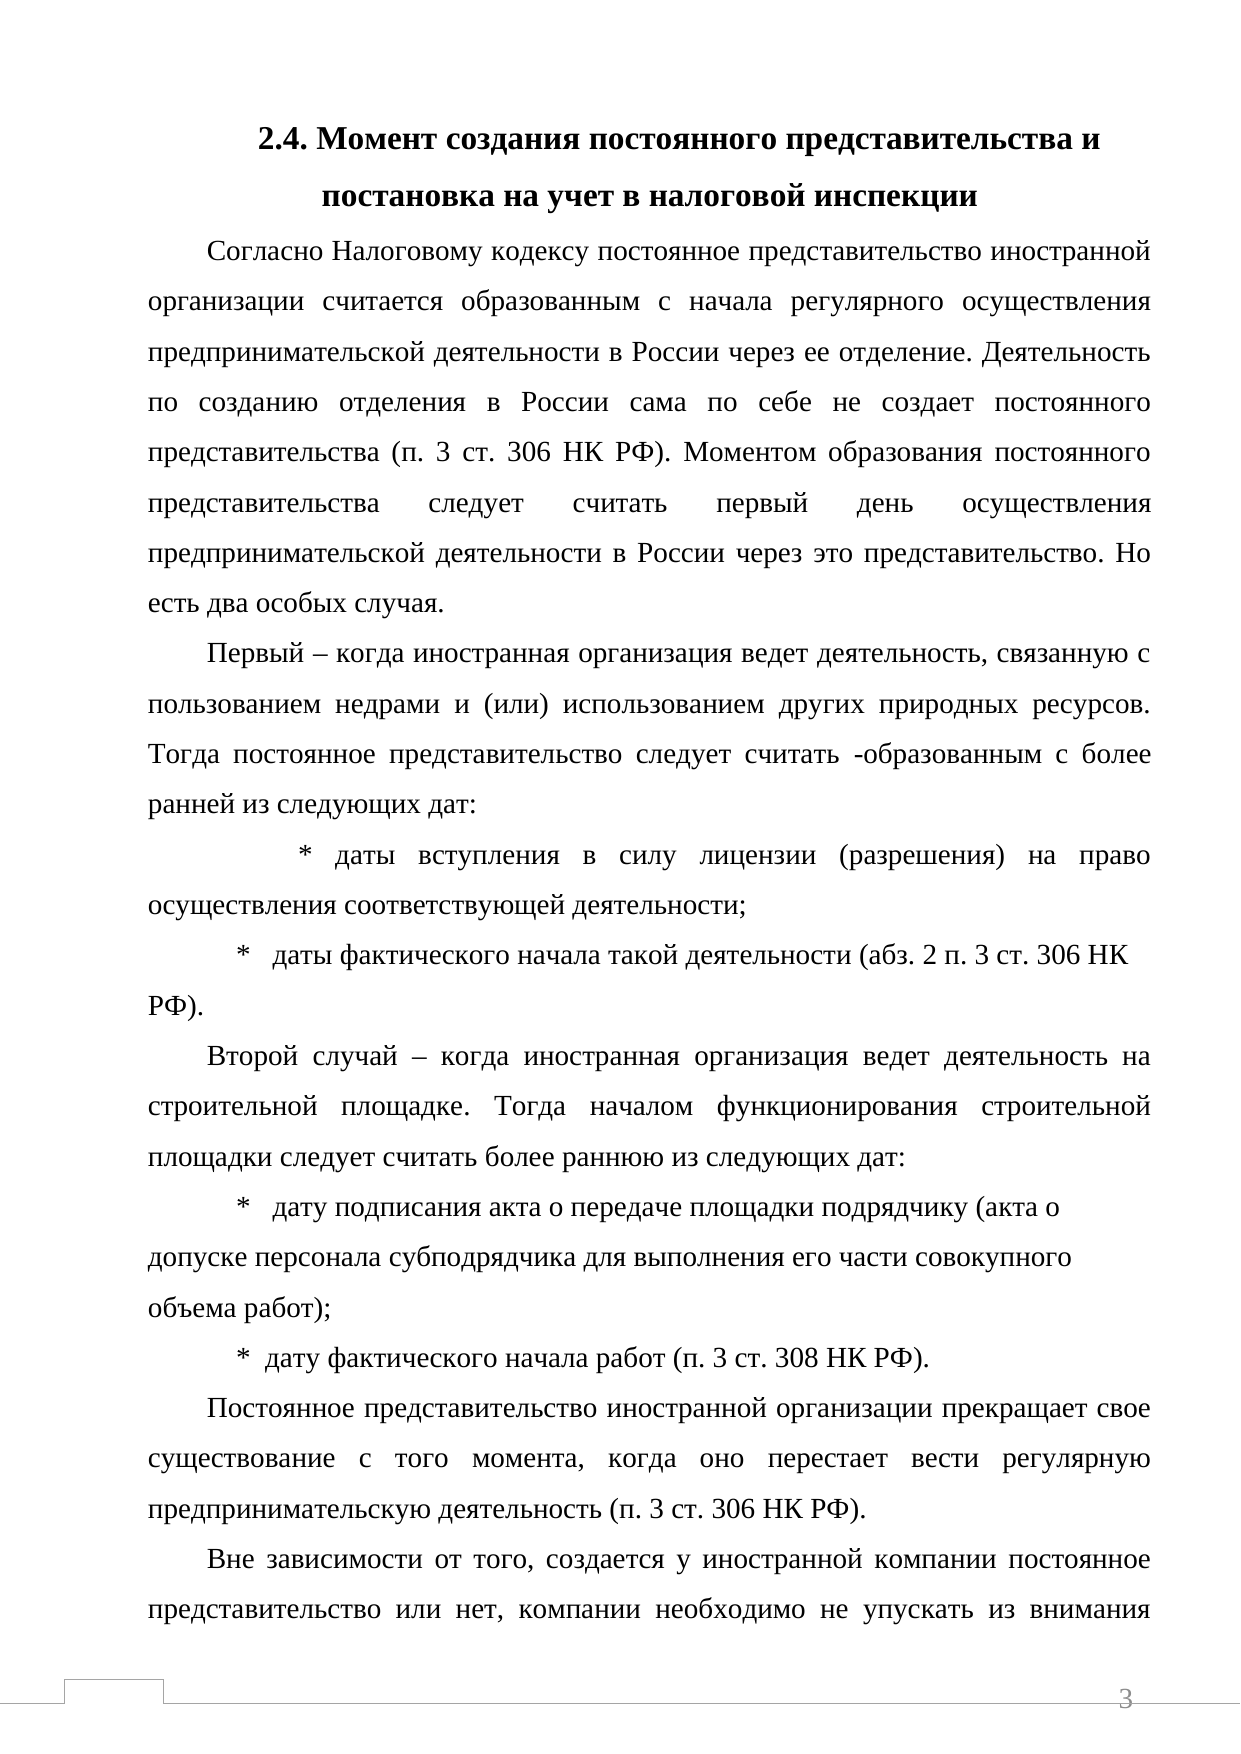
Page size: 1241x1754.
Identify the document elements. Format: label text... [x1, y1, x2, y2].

text Второй случай – когда иностранная организация ведет деятельность на строительной площадке. Тогда началом функционирования строительной площадки следует считать более раннюю из следующих дат: [148, 1038, 1152, 1172]
text Первый – когда иностранная организация ведет деятельность, связанную с пользованием недрами и (или) использованием других природных ресурсов. Тогда постоянное представительство следует считать -образованным с более ранней из следующих дат: [148, 636, 1152, 820]
text * даты вступления в силу лицензии (разрешения) на право осуществления соответствующей деятельности; [148, 837, 1152, 921]
text Согласно Налоговому кодексу постоянное представительство иностранной организации считается образованным с начала регулярного осуществления предпринимательской деятельности в России через ее отделение. Деятельность по созданию отделения в России сама по себе не создает постоянного представительства (п. 3 ст. 306 НК РФ). Моментом образования постоянного представительства следует считать первый день осуществления предпринимательской деятельности в России через это представительство. Но есть два особых случая. [148, 233, 1152, 619]
text * даты фактического начала такой деятельности (абз. 2 п. 3 ст. 306 НК РФ). [148, 937, 1152, 1021]
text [148, 1541, 1152, 1625]
text 2.4. Момент создания постоянного представительства и постановка на учет в налоговой инспекции [148, 118, 1152, 214]
text * дату фактического начала работ (п. 3 ст. 308 НК РФ). [148, 1340, 1152, 1373]
text Постоянное представительство иностранной организации прекращает свое существование с того момента, когда оно перестает вести регулярную предпринимательскую деятельность (п. 3 ст. 306 НК РФ). [148, 1390, 1152, 1524]
text * дату подписания акта о передаче площадки подрядчику (акта о допуске персонала субподрядчика для выполнения его части совокупного объема работ); [148, 1189, 1152, 1323]
